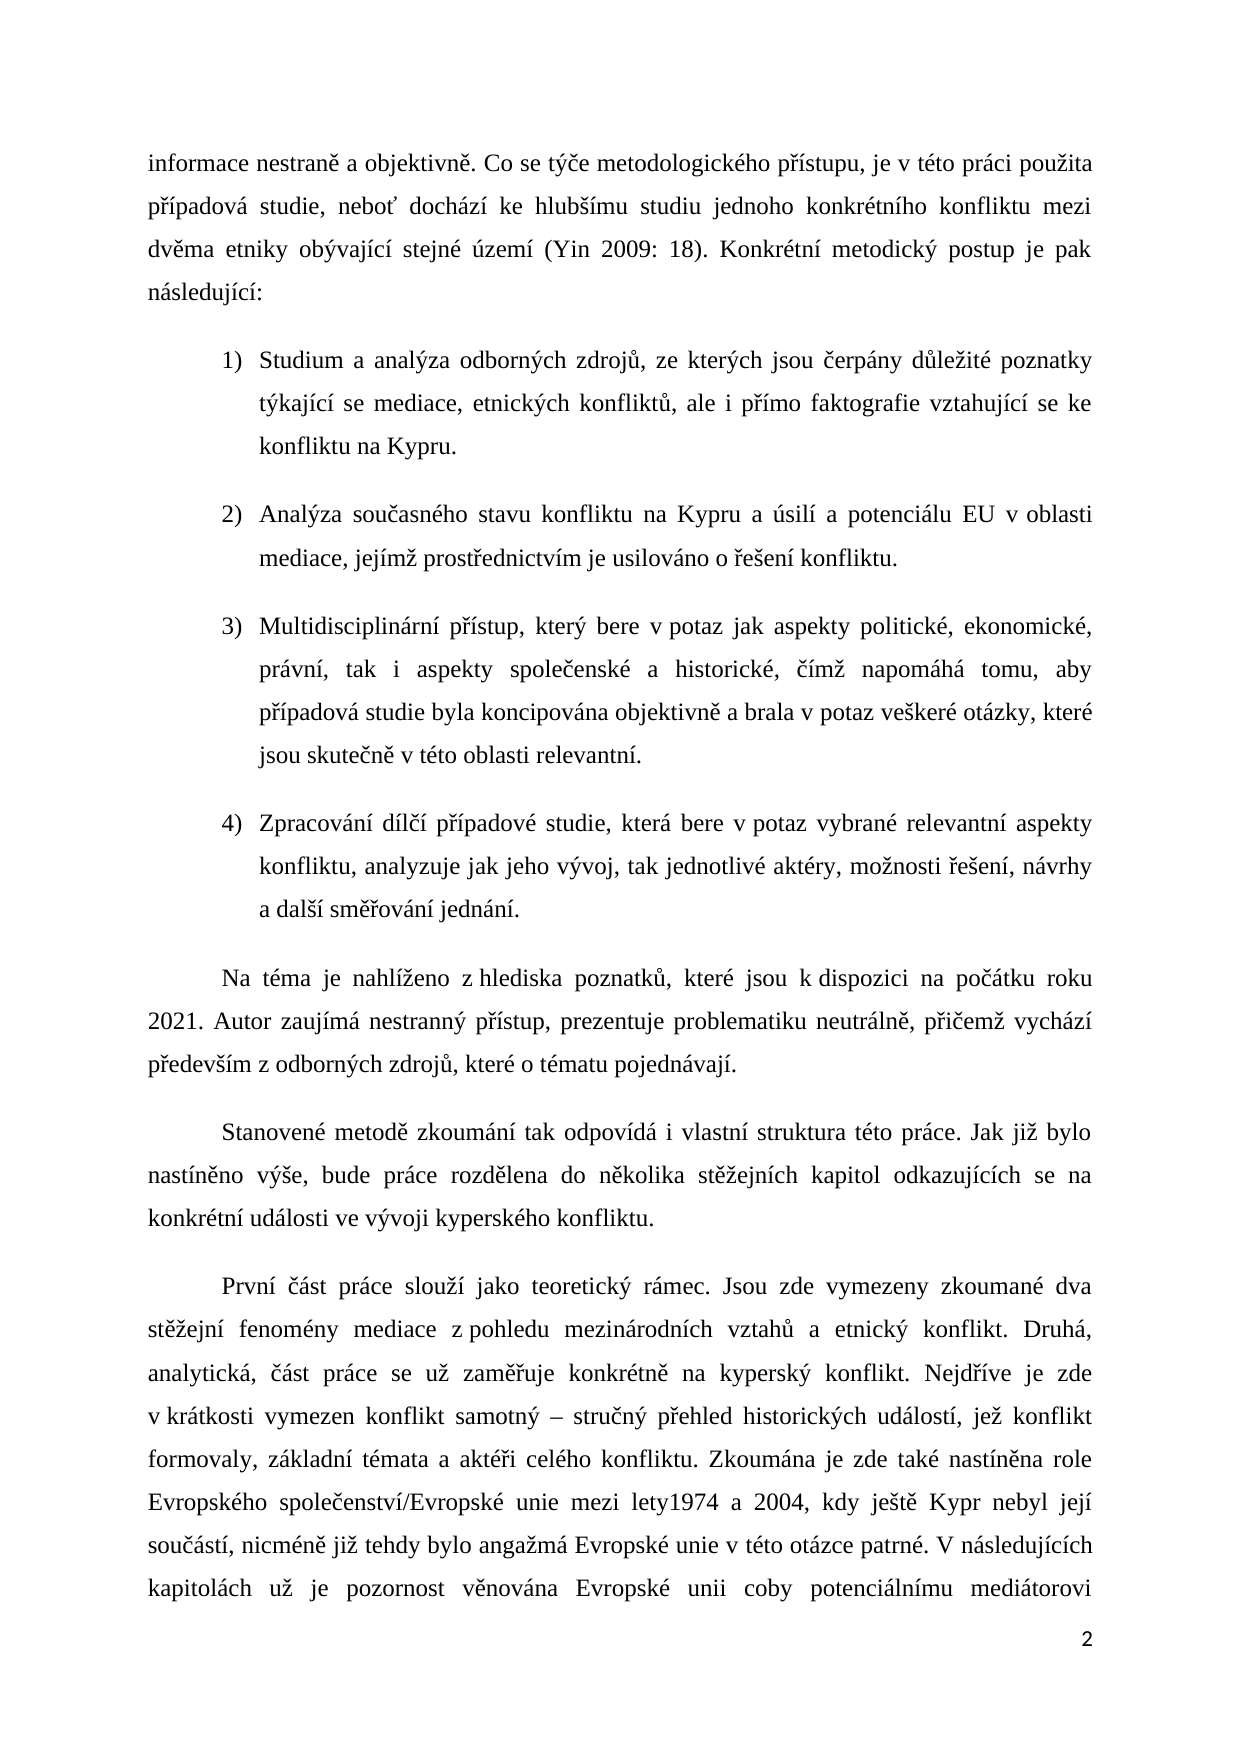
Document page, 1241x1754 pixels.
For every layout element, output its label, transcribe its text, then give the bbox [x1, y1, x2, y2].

list Studium a analýza odborných zdrojů, ze kterých jsou čerpány důležité poznatky týkající se mediace, etnických konfliktů, ale i přímo faktografie vztahující se ke konfliktu na Kypru. [221, 345, 1093, 460]
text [148, 148, 1093, 306]
list Analýza současného stavu konfliktu na Kypru a úsilí a potenciálu EU v oblasti mediace, jejímž prostřednictvím je usilováno o řešení konfliktu. [221, 499, 1093, 571]
list Zpracování dílčí případové studie, která bere v potaz vybrané relevantní aspekty konfliktu, analyzuje jak jeho vývoj, tak jednotlivé aktéry, možnosti řešení, návrhy a další směřování jednání. [221, 808, 1093, 923]
text Na téma je nahlíženo z hlediska poznatků, které jsou k dispozici na počátku roku 2021. Autor zaujímá nestranný přístup, prezentuje problematiku neutrálně, přičemž vychází především z odborných zdrojů, které o tématu pojednávají. [148, 963, 1093, 1078]
list Multidisciplinární přístup, který bere v potaz jak aspekty politické, ekonomické, právní, tak i aspekty společenské a historické, čímž napomáhá tomu, aby případová studie byla koncipována objektivně a brala v potaz veškeré otázky, které jsou skutečně v této oblasti relevantní. [221, 611, 1093, 769]
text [148, 1271, 1093, 1602]
text Stanovené metodě zkoumání tak odpovídá i vlastní struktura této práce. Jak již bylo nastíněno výše, bude práce rozdělena do několika stěžejních kapitol odkazujících se na konkrétní události ve vývoji kyperského konfliktu. [148, 1117, 1093, 1232]
